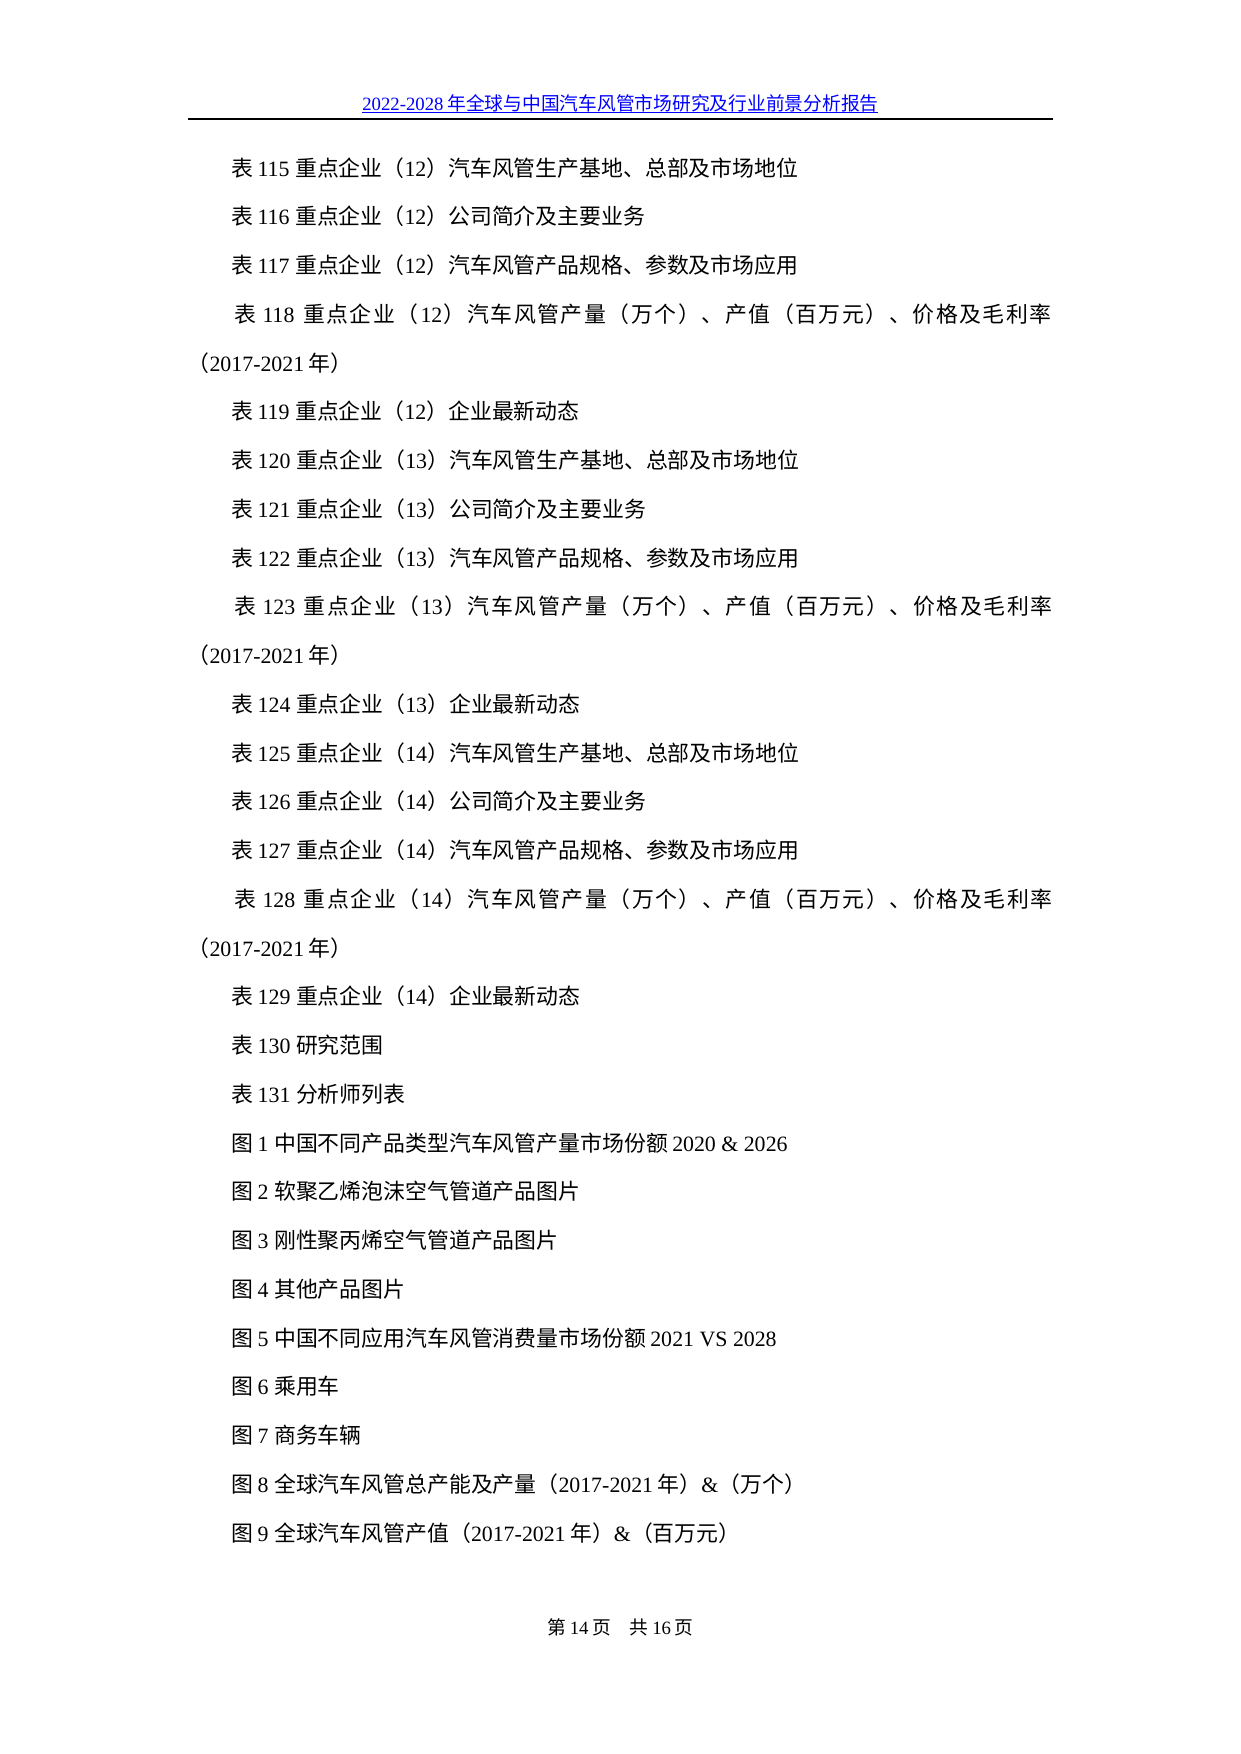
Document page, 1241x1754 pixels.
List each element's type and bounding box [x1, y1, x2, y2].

text [187, 150, 1053, 1548]
